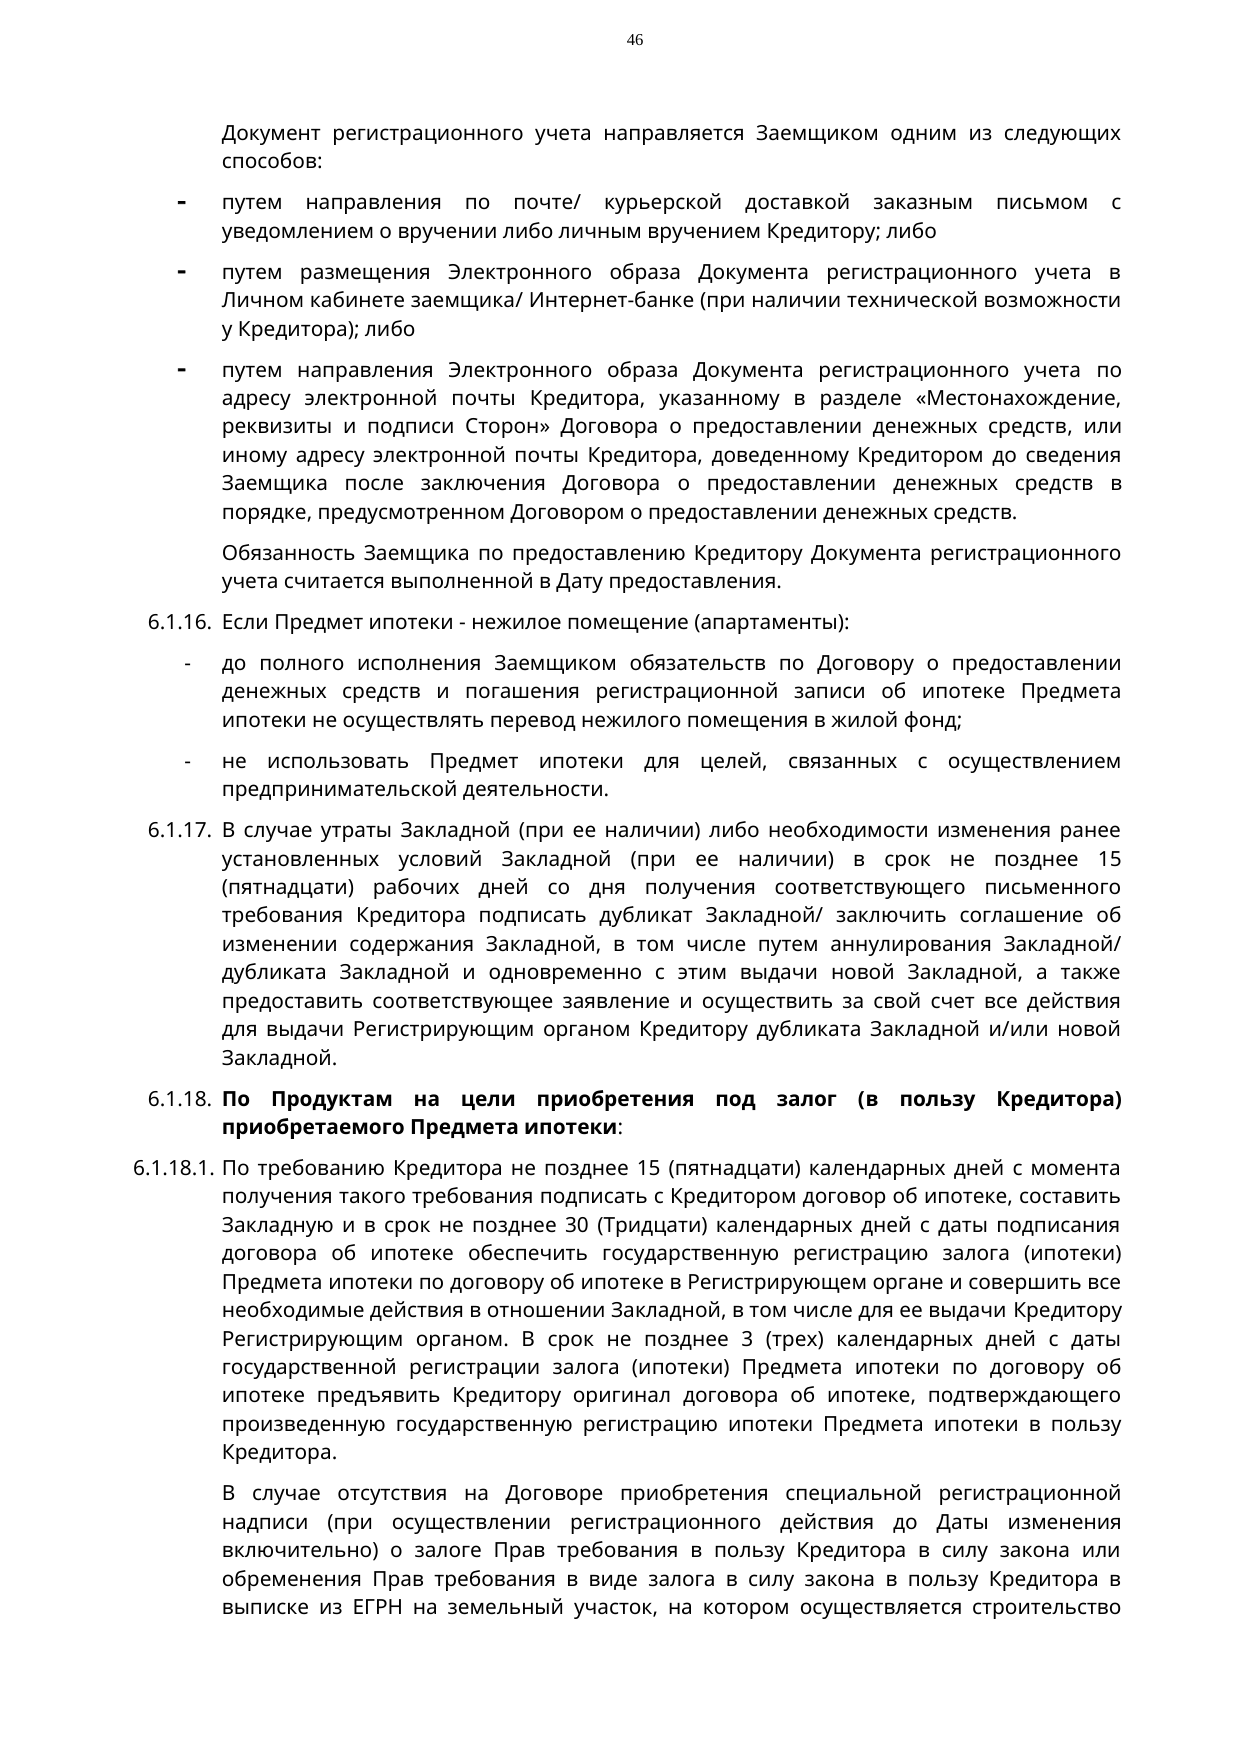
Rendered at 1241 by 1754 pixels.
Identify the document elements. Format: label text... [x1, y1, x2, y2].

list Обязанность Заемщика по предоставлению Кредитору Документа регистрационного учета считается выполненной в Дату предоставления. [222, 538, 1122, 595]
list не использовать Предмет ипотеки для целей, связанных с осуществлением предпринимательской деятельности. [184, 746, 1122, 803]
list Если Предмет ипотеки - нежилое помещение (апартаменты): [148, 607, 1122, 636]
list В случае утраты Закладной (при ее наличии) либо необходимости изменения ранее установленных условий Закладной (при ее наличии) в срок не позднее 15 (пятнадцати) рабочих дней со дня получения соответствующего письменного требования Кредитора подписать дубликат Закладной/ заключить соглашение об изменении содержания Закладной, в том числе путем аннулирования Закладной/ дубликата Закладной и одновременно с этим выдачи новой Закладной, а также предоставить соответствующее заявление и осуществить за свой счет все действия для выдачи Регистрирующим органом Кредитору дубликата Закладной и/или новой Закладной. [148, 815, 1122, 1071]
list путем размещения Электронного образа Документа регистрационного учета в Личном кабинете заемщика/ Интернет-банке (при наличии технической возможности у Кредитора); либо [177, 257, 1122, 342]
list По Продуктам на цели приобретения под залог (в пользу Кредитора) приобретаемого Предмета ипотеки: [148, 1084, 1122, 1141]
list путем направления по почте/ курьерской доставкой заказным письмом с уведомлением о вручении либо личным вручением Кредитору; либо [177, 187, 1122, 244]
list По требованию Кредитора не позднее 15 (пятнадцати) календарных дней с момента получения такого требования подписать с Кредитором договор об ипотеке, составить Закладную и в срок не позднее 30 (Тридцати) календарных дней с даты подписания договора об ипотеке обеспечить государственную регистрацию залога (ипотеки) Предмета ипотеки по договору об ипотеке в Регистрирующем органе и совершить все необходимые действия в отношении Закладной, в том числе для ее выдачи Кредитору Регистрирующим органом. В срок не позднее 3 (трех) календарных дней с даты государственной регистрации залога (ипотеки) Предмета ипотеки по договору об ипотеке предъявить Кредитору оригинал договора об ипотеке, подтверждающего произведенную государственную регистрацию ипотеки Предмета ипотеки в пользу Кредитора. [133, 1153, 1122, 1466]
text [222, 1478, 1122, 1621]
list путем направления Электронного образа Документа регистрационного учета по адресу электронной почты Кредитора, указанному в разделе «Местонахождение, реквизиты и подписи Сторон» Договора о предоставлении денежных средств, или иному адресу электронной почты Кредитора, доведенному Кредитором до сведения Заемщика после заключения Договора о предоставлении денежных средств в порядке, предусмотренном Договором о предоставлении денежных средств. [177, 355, 1122, 525]
list Документ регистрационного учета направляется Заемщиком одним из следующих способов: [222, 118, 1122, 175]
list до полного исполнения Заемщиком обязательств по Договору о предоставлении денежных средств и погашения регистрационной записи об ипотеке Предмета ипотеки не осуществлять перевод нежилого помещения в жилой фонд; [184, 648, 1122, 733]
